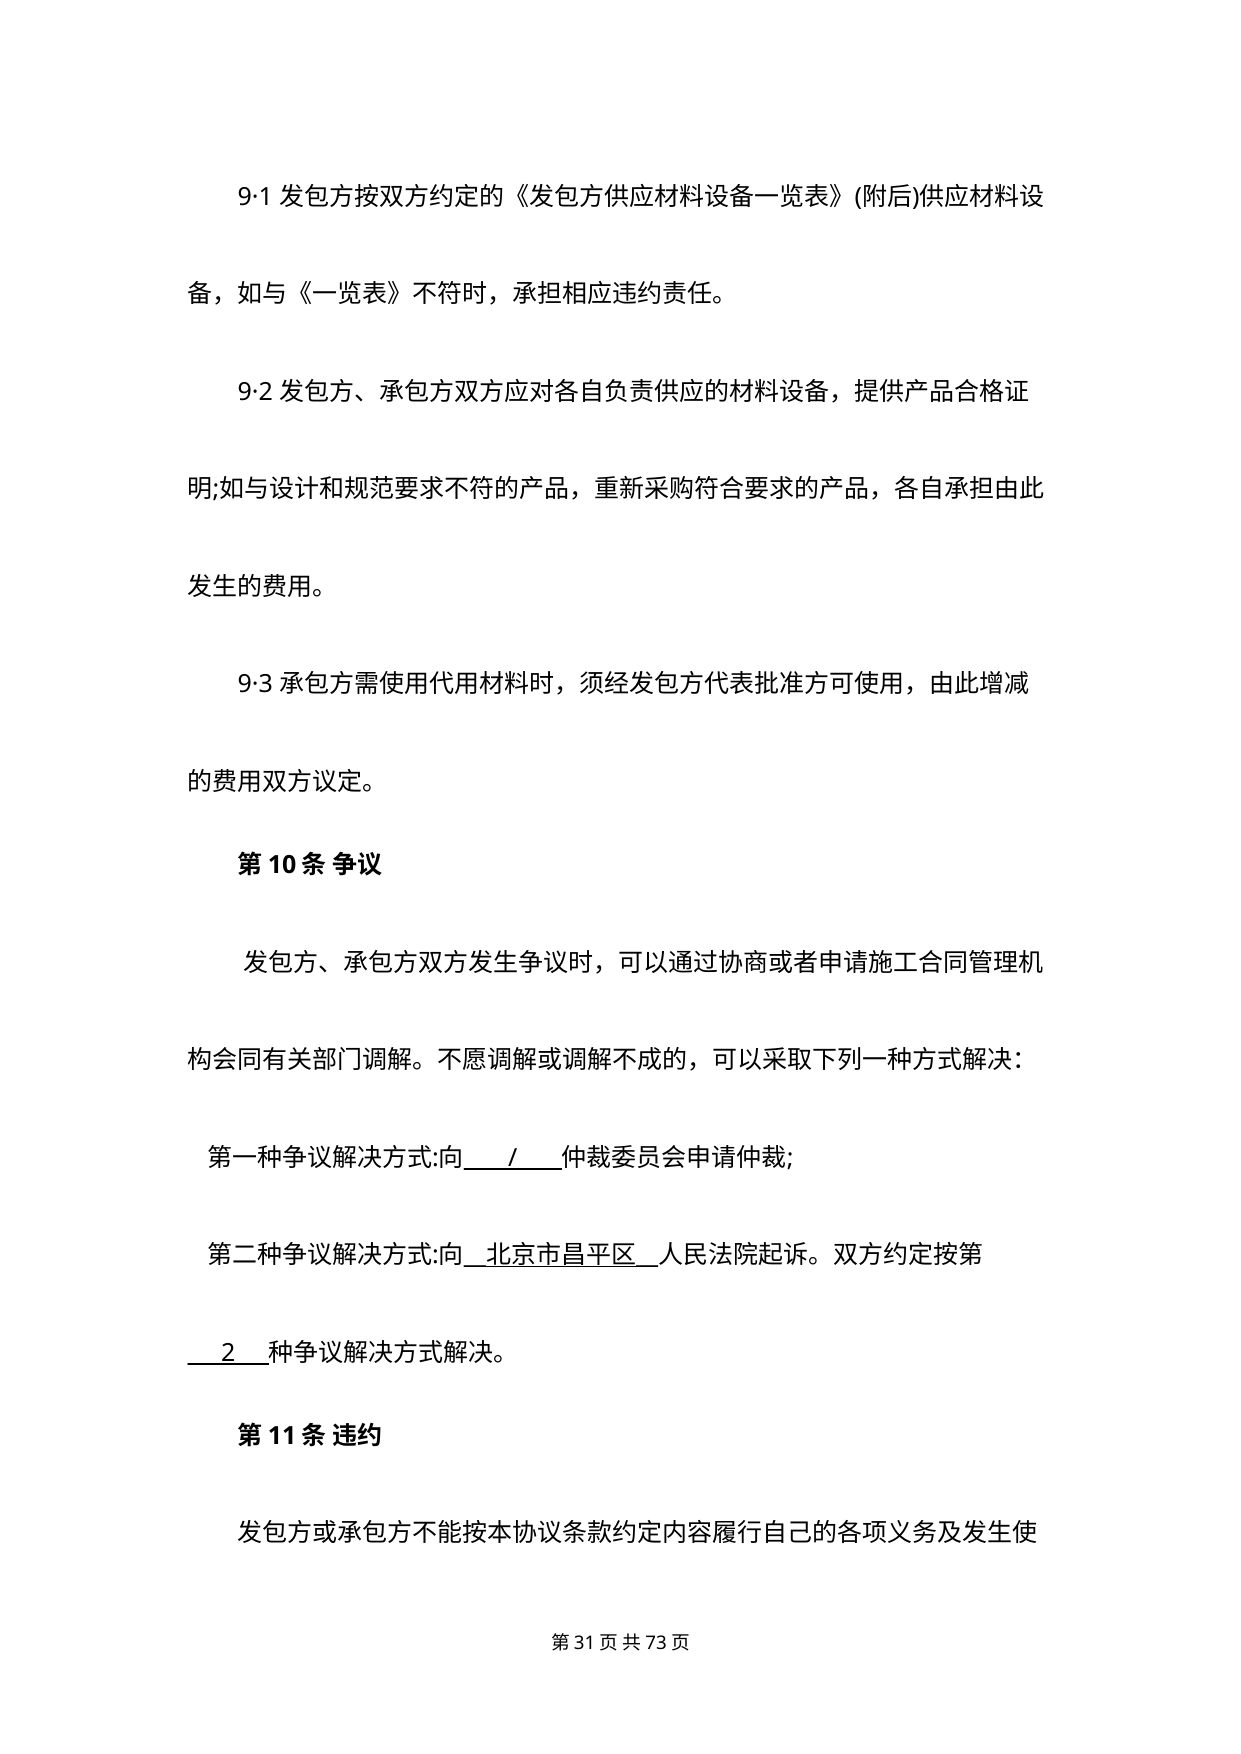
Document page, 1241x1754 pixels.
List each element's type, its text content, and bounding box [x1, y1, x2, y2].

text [187, 1401, 1053, 1563]
text 9·1 发包方按双方约定的《发包方供应材料设备一览表》(附后)供应材料设备，如与《一览表》不符时，承担相应违约责任。 9·2 发包方、承包方双方应对各自负责供应的材料设备，提供产品合格证明;如与设计和规范要求不符的产品，重新采购符合要求的产品，各自承担由此发生的费用。 9·3 承包方需使用代用材料时，须经发包方代表批准方可使用，由此增减的费用双方议定。 [187, 162, 1053, 812]
text 第10条 争议 发包方、承包方双方发生争议时，可以通过协商或者申请施工合同管理机构会同有关部门调解。不愿调解或调解不成的，可以采取下列一种方式解决： 第一种争议解决方式:向____/____仲裁委员会申请仲裁; 第二种争议解决方式:向__北京市昌平区__人民法院起诉。双方约定按第___2___种争议解决方式解决。 [187, 830, 1053, 1383]
